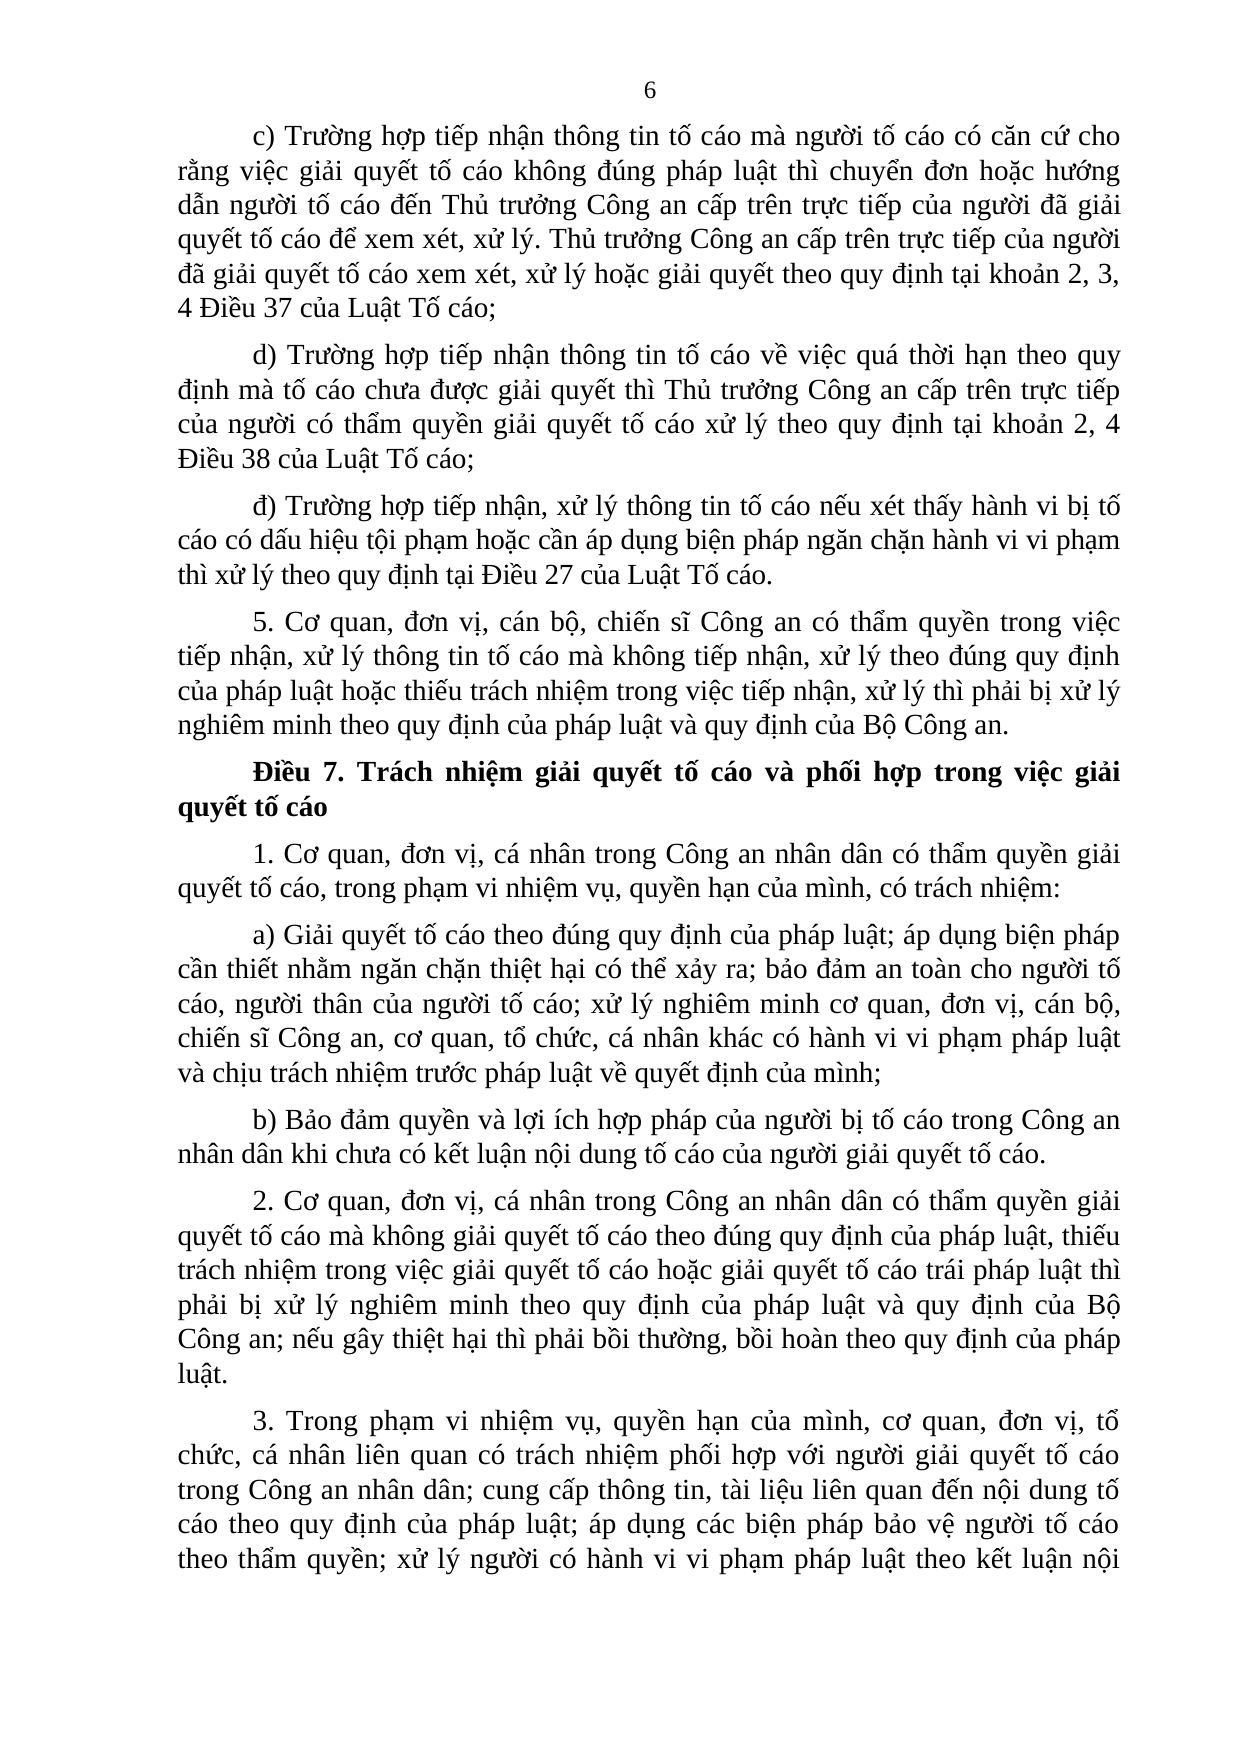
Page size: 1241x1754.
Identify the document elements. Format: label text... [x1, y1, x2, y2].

text 2. Cơ quan, đơn vị, cá nhân trong Công an nhân dân có thẩm quyền giải quyết tố cáo mà không giải quyết tố cáo theo đúng quy định của pháp luật, thiếu trách nhiệm trong việc giải quyết tố cáo hoặc giải quyết tố cáo trái pháp luật thì phải bị xử lý nghiêm minh theo quy định của pháp luật và quy định của Bộ Công an; nếu gây thiệt hại thì phải bồi thường, bồi hoàn theo quy định của pháp luật. [177, 1183, 1122, 1389]
text b) Bảo đảm quyền và lợi ích hợp pháp của người bị tố cáo trong Công an nhân dân khi chưa có kết luận nội dung tố cáo của người giải quyết tố cáo. [177, 1102, 1122, 1170]
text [177, 1403, 1122, 1574]
text 5. Cơ quan, đơn vị, cán bộ, chiến sĩ Công an có thẩm quyền trong việc tiếp nhận, xử lý thông tin tố cáo mà không tiếp nhận, xử lý theo đúng quy định của pháp luật hoặc thiếu trách nhiệm trong việc tiếp nhận, xử lý thì phải bị xử lý nghiêm minh theo quy định của pháp luật và quy định của Bộ Công an. [177, 604, 1122, 741]
text đ) Trường hợp tiếp nhận, xử lý thông tin tố cáo nếu xét thấy hành vi bị tố cáo có dấu hiệu tội phạm hoặc cần áp dụng biện pháp ngăn chặn hành vi vi phạm thì xử lý theo quy định tại Điều 27 của Luật Tố cáo. [177, 488, 1122, 590]
text c) Trường hợp tiếp nhận thông tin tố cáo mà người tố cáo có căn cứ cho rằng việc giải quyết tố cáo không đúng pháp luật thì chuyển đơn hoặc hướng dẫn người tố cáo đến Thủ trưởng Công an cấp trên trực tiếp của người đã giải quyết tố cáo để xem xét, xử lý. Thủ trưởng Công an cấp trên trực tiếp của người đã giải quyết tố cáo xem xét, xử lý hoặc giải quyết theo quy định tại khoản 2, 3, 4 Điều 37 của Luật Tố cáo; [177, 118, 1122, 324]
text a) Giải quyết tố cáo theo đúng quy định của pháp luật; áp dụng biện pháp cần thiết nhằm ngăn chặn thiệt hại có thể xảy ra; bảo đảm an toàn cho người tố cáo, người thân của người tố cáo; xử lý nghiêm minh cơ quan, đơn vị, cán bộ, chiến sĩ Công an, cơ quan, tổ chức, cá nhân khác có hành vi vi phạm pháp luật và chịu trách nhiệm trước pháp luật về quyết định của mình; [177, 917, 1122, 1089]
text 1. Cơ quan, đơn vị, cá nhân trong Công an nhân dân có thẩm quyền giải quyết tố cáo, trong phạm vi nhiệm vụ, quyền hạn của mình, có trách nhiệm: [177, 836, 1122, 904]
text d) Trường hợp tiếp nhận thông tin tố cáo về việc quá thời hạn theo quy định mà tố cáo chưa được giải quyết thì Thủ trưởng Công an cấp trên trực tiếp của người có thẩm quyền giải quyết tố cáo xử lý theo quy định tại khoản 2, 4 Điều 38 của Luật Tố cáo; [177, 337, 1122, 474]
text Điều 7. Trách nhiệm giải quyết tố cáo và phối hợp trong việc giải quyết tố cáo [177, 754, 1122, 822]
